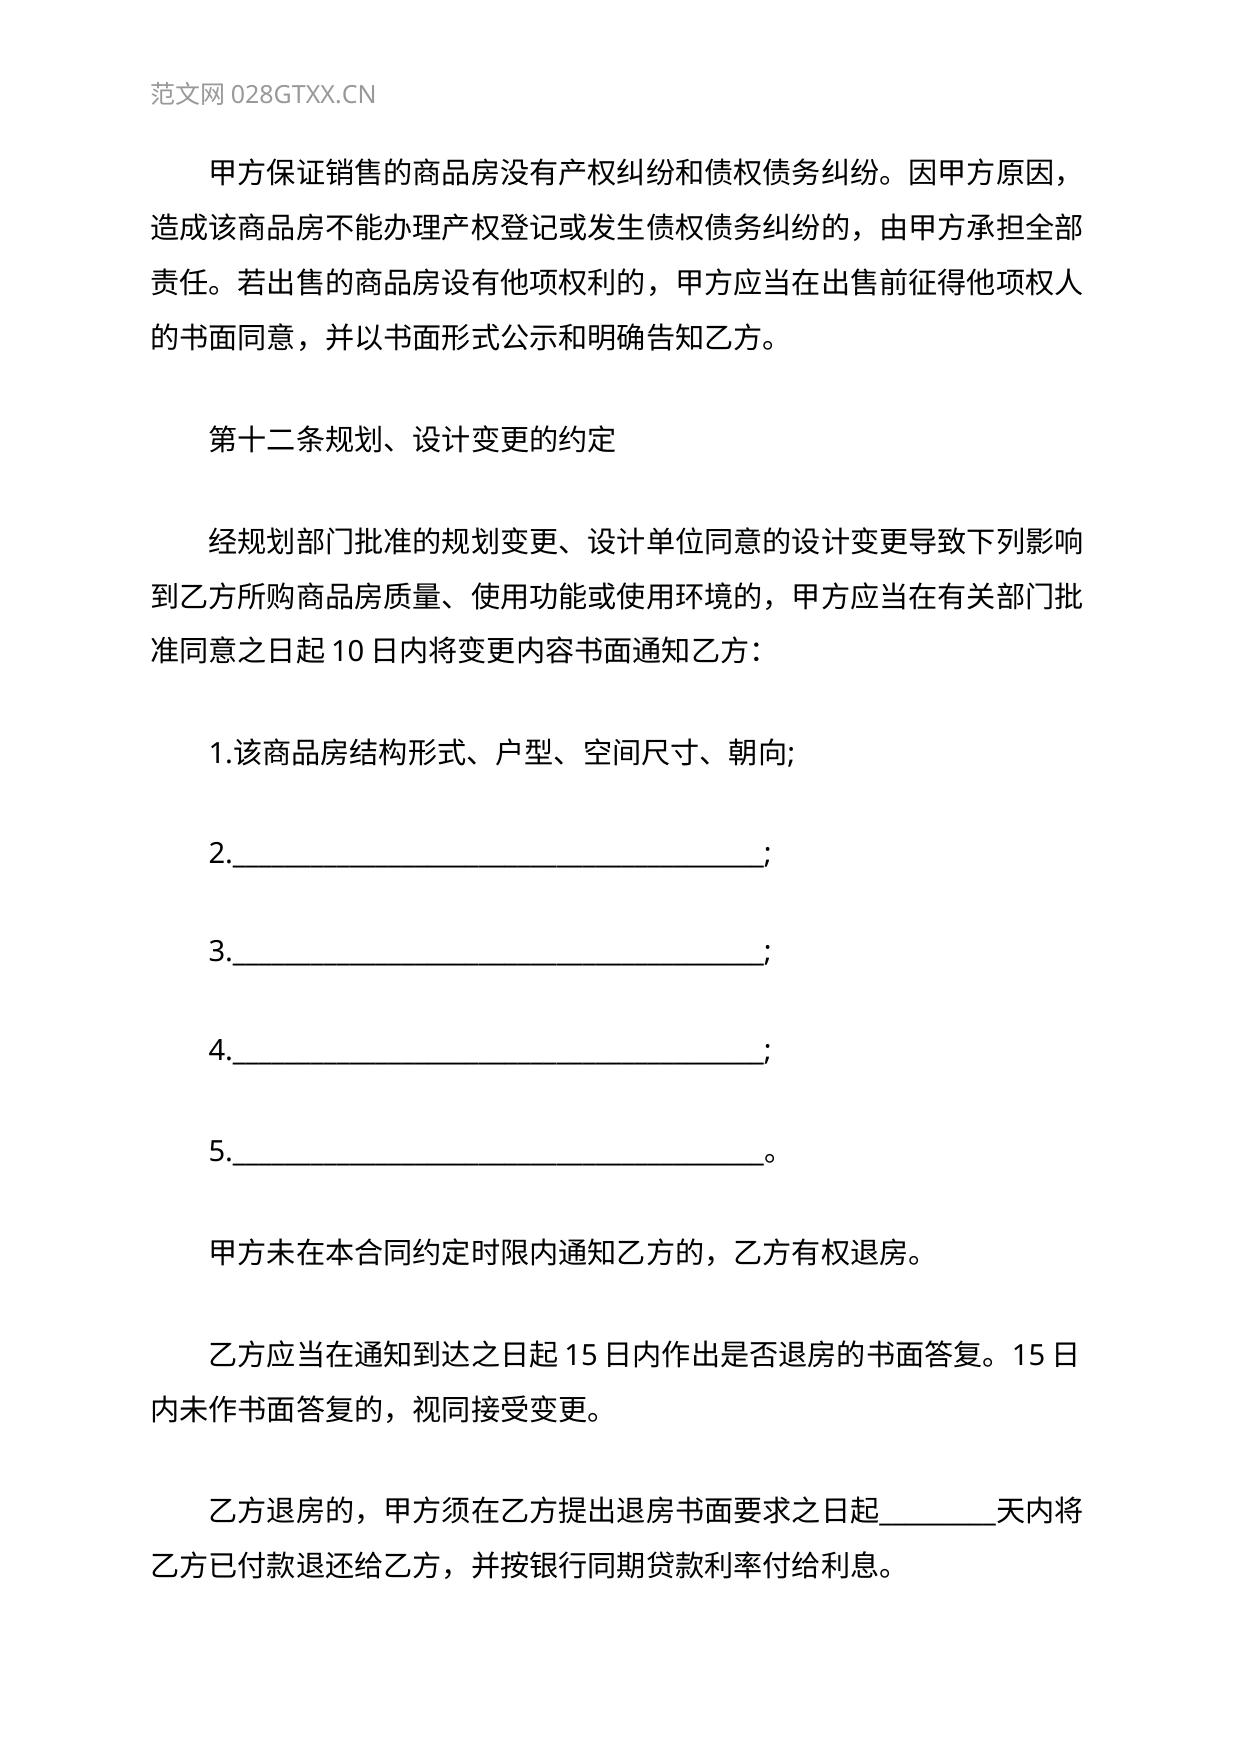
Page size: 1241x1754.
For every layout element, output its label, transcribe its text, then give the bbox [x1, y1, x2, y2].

text 甲方未在本合同约定时限内通知乙方的，乙方有权退房。 [150, 1229, 1090, 1272]
text 5._________________________________________。 [150, 1127, 1090, 1170]
text 乙方应当在通知到达之日起15日内作出是否退房的书面答复。15日内未作书面答复的，视同接受变更。 [150, 1331, 1090, 1428]
text 乙方退房的，甲方须在乙方提出退房书面要求之日起_________天内将乙方已付款退还给乙方，并按银行同期贷款利率付给利息。 [150, 1488, 1090, 1585]
text 第十二条规划、设计变更的约定 [150, 416, 1090, 459]
text 甲方保证销售的商品房没有产权纠纷和债权债务纠纷。因甲方原因，造成该商品房不能办理产权登记或发生债权债务纠纷的，由甲方承担全部责任。若出售的商品房设有他项权利的，甲方应当在出售前征得他项权人的书面同意，并以书面形式公示和明确告知乙方。 [150, 150, 1090, 357]
text 1.该商品房结构形式、户型、空间尺寸、朝向; [150, 730, 1090, 772]
text 4._________________________________________; [150, 1029, 1090, 1068]
text 经规划部门批准的规划变更、设计单位同意的设计变更导致下列影响到乙方所购商品房质量、使用功能或使用环境的，甲方应当在有关部门批准同意之日起10日内将变更内容书面通知乙方： [150, 518, 1090, 670]
text 2._________________________________________; [150, 832, 1090, 872]
text 3._________________________________________; [150, 930, 1090, 970]
